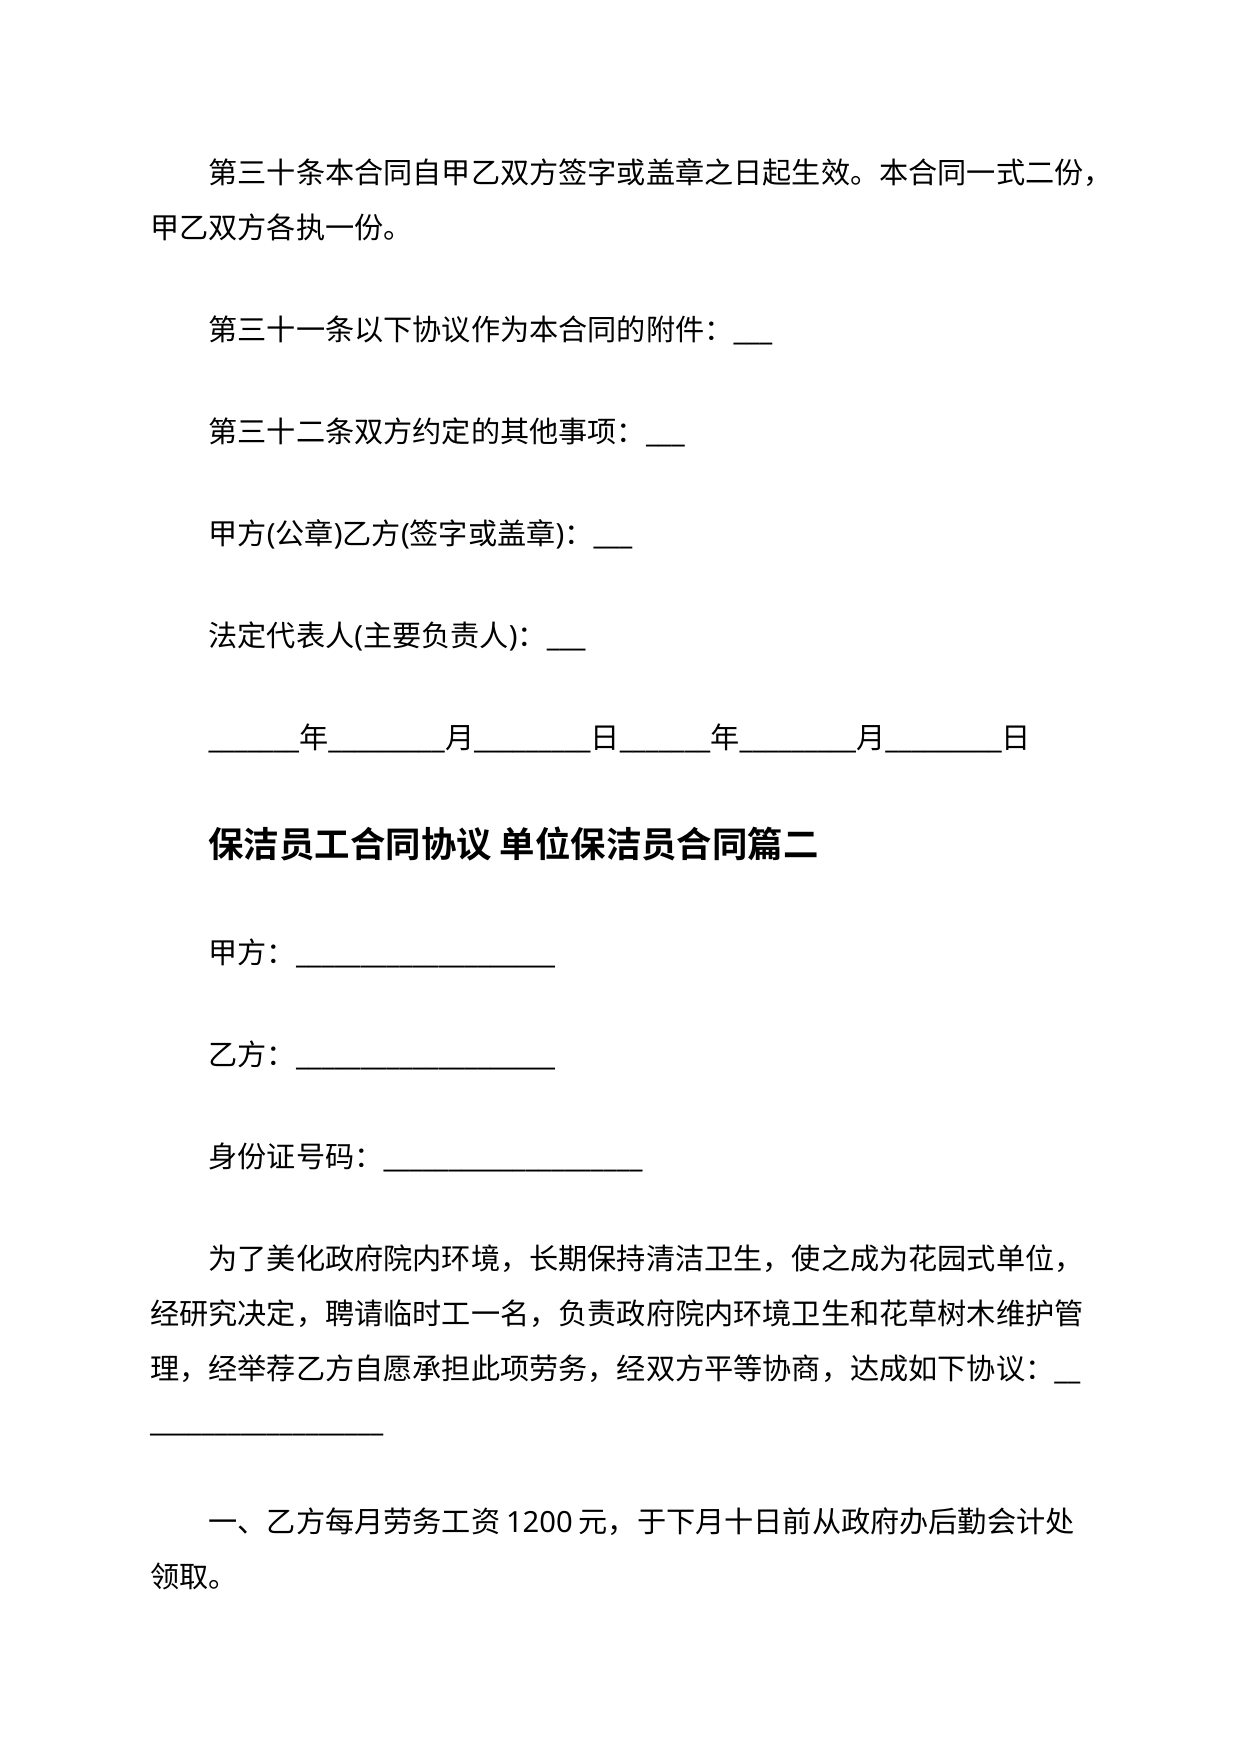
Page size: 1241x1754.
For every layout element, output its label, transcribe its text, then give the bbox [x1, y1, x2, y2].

text 身份证号码：____________________ [150, 1134, 1090, 1176]
text 乙方：____________________ [150, 1032, 1090, 1074]
text 第三十二条双方约定的其他事项：___ [150, 409, 1090, 451]
text 一、乙方每月劳务工资1200元，于下月十日前从政府办后勤会计处领取。 [150, 1498, 1090, 1596]
text _______年_________月_________日_______年_________月_________日 [150, 714, 1090, 757]
text 法定代表人(主要负责人)：___ [150, 613, 1090, 655]
text 甲方：____________________ [150, 930, 1090, 972]
text 保洁员工合同协议 单位保洁员合同篇二 [150, 817, 1090, 868]
text 为了美化政府院内环境，长期保持清洁卫生，使之成为花园式单位，经研究决定，聘请临时工一名，负责政府院内环境卫生和花草树木维护管理，经举荐乙方自愿承担此项劳务，经双方平等协商，达成如下协议：____________________ [150, 1236, 1090, 1440]
text 甲方(公章)乙方(签字或盖章)：___ [150, 511, 1090, 553]
text 第三十一条以下协议作为本合同的附件：___ [150, 307, 1090, 349]
text 第三十条本合同自甲乙双方签字或盖章之日起生效。本合同一式二份，甲乙双方各执一份。 [150, 150, 1090, 247]
